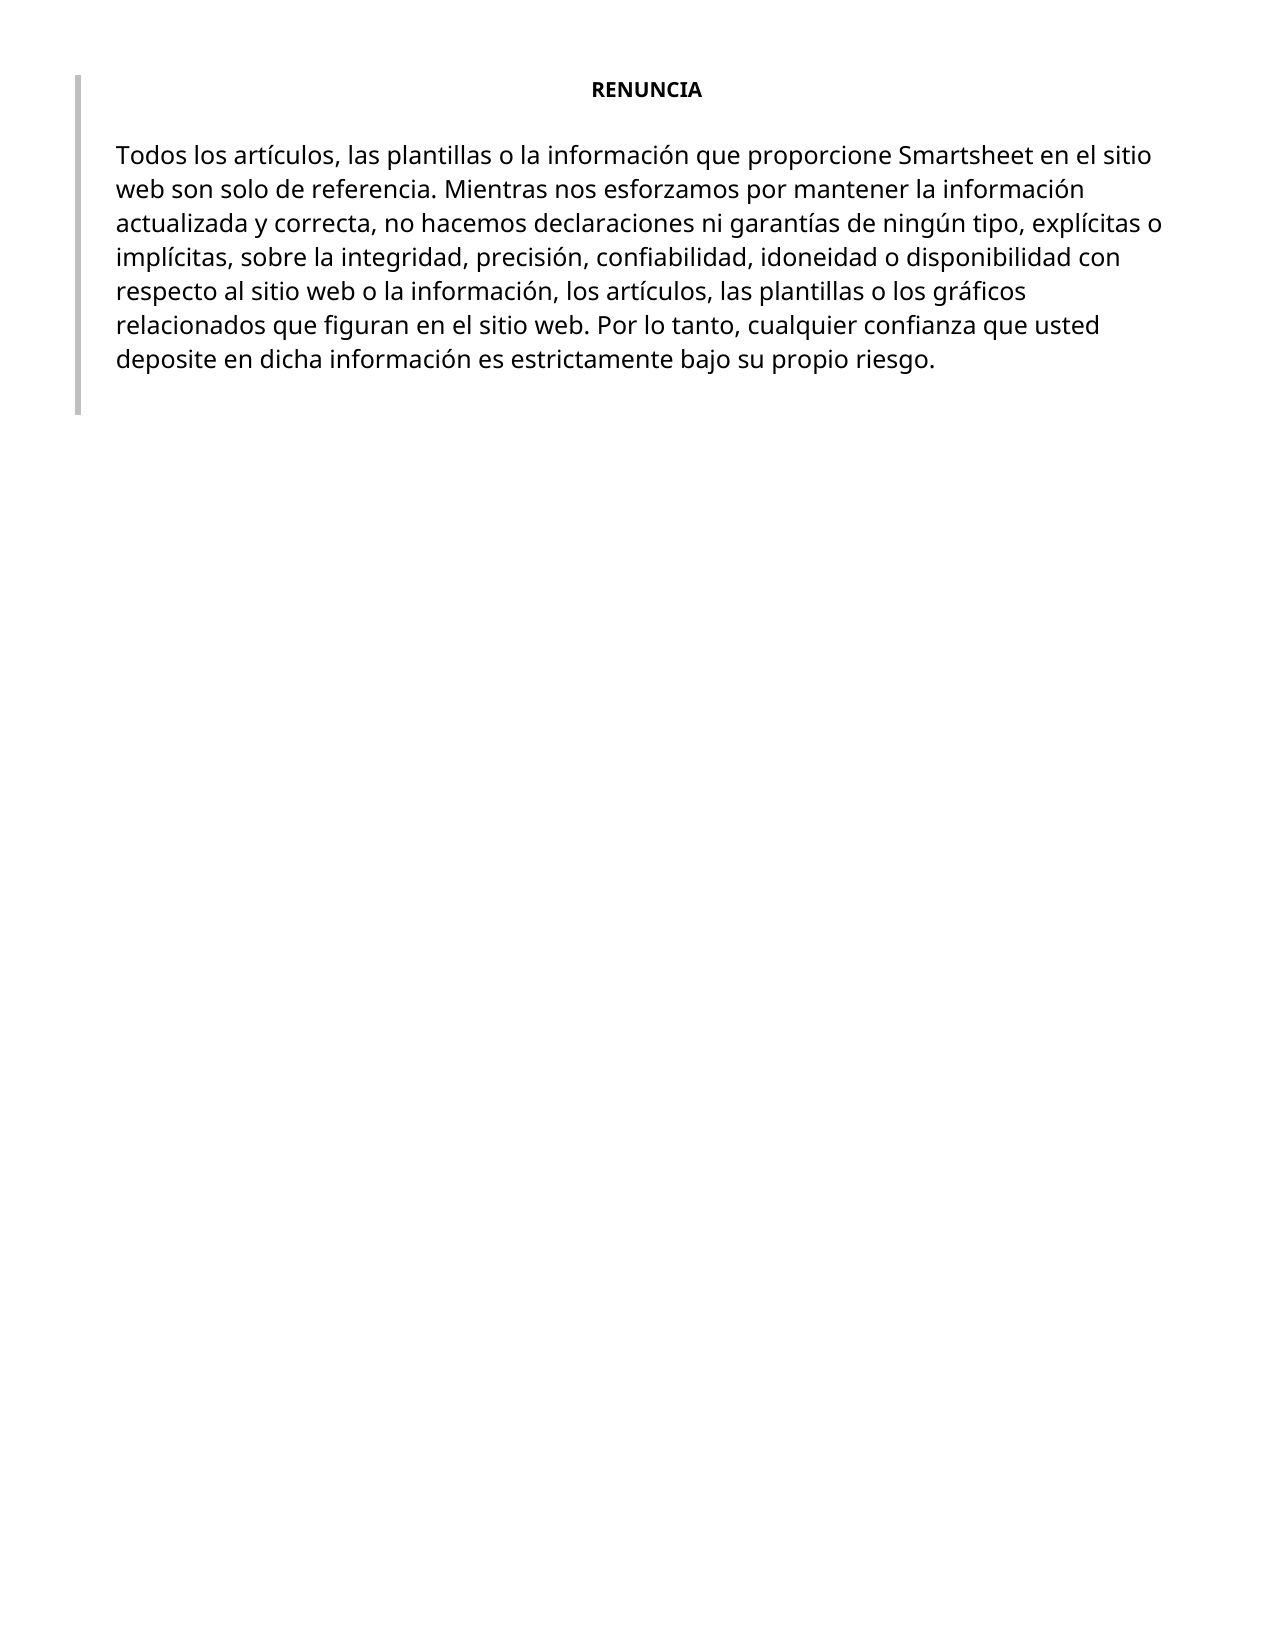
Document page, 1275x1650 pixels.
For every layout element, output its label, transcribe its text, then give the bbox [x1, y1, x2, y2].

table_header RENUNCIA Todos los artículos, las plantillas o la información que proporcione Smartsheet en el sitio web son solo de referencia. Mientras nos esforzamos por mantener la información actualizada y correcta, no hacemos declaraciones ni garantías de ningún tipo, explícitas o implícitas, sobre la integridad, precisión, confiabilidad, idoneidad o disponibilidad con respecto al sitio web o la información, los artículos, las plantillas o los gráficos relacionados que figuran en el sitio web. Por lo tanto, cualquier confianza que usted deposite en dicha información es estrictamente bajo su propio riesgo. [81, 75, 1189, 415]
